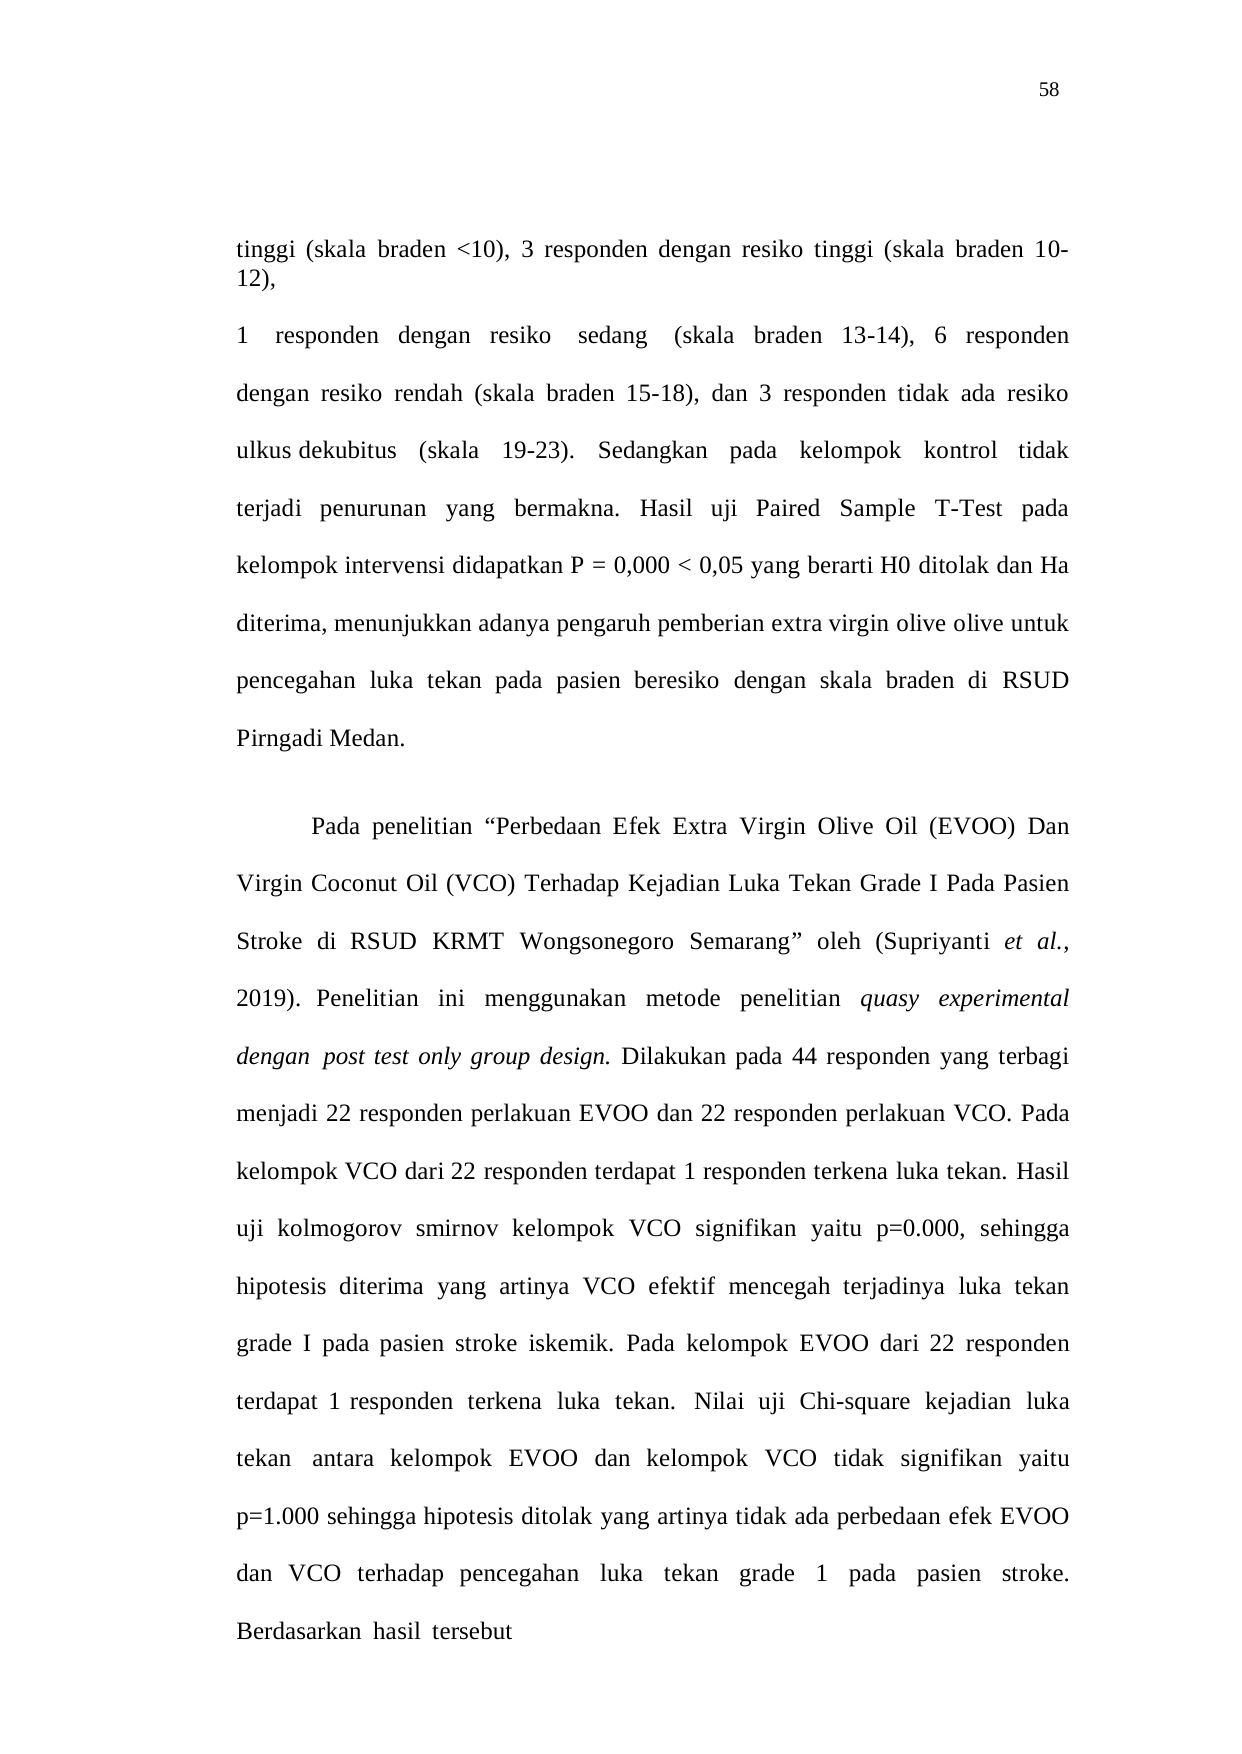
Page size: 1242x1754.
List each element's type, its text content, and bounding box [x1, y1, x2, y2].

text Pada penelitian “Perbedaan Efek Extra Virgin Olive Oil (EVOO) Dan Virgin Coconut Oil (VCO) Terhadap Kejadian Luka Tekan Grade I Pada Pasien Stroke di RSUD KRMT Wongsonegoro Semarang” oleh (Supriyanti et al., 2019). Penelitian ini menggunakan metode penelitian quasy experimental dengan post test only group design. Dilakukan pada 44 responden yang terbagi menjadi 22 responden perlakuan EVOO dan 22 responden perlakuan VCO. Pada kelompok VCO dari 22 responden terdapat 1 responden terkena luka tekan. Hasil uji kolmogorov smirnov kelompok VCO signifikan yaitu p=0.000, sehingga hipotesis diterima yang artinya VCO efektif mencegah terjadinya luka tekan grade I pada pasien stroke iskemik. Pada kelompok EVOO dari 22 responden terdapat 1 responden terkena luka tekan. Nilai uji Chi-square kejadian luka tekan antara kelompok EVOO dan kelompok VCO tidak signifikan yaitu p=1.000 sehingga hipotesis ditolak yang artinya tidak ada perbedaan efek EVOO dan VCO terhadap pencegahan luka tekan grade 1 pada pasien stroke. Berdasarkan hasil tersebut [236, 811, 1070, 1644]
text tinggi (skala braden <10), 3 responden dengan resiko tinggi (skala braden 10-12), [236, 234, 1068, 291]
text 1 responden dengan resiko sedang (skala braden 13-14), 6 responden dengan resiko rendah (skala braden 15-18), dan 3 responden tidak ada resiko ulkus dekubitus (skala 19-23). Sedangkan pada kelompok kontrol tidak terjadi penurunan yang bermakna. Hasil uji Paired Sample T-Test pada kelompok intervensi didapatkan P = 0,000 < 0,05 yang berarti H0 ditolak dan Ha diterima, menunjukkan adanya pengaruh pemberian extra virgin olive olive untuk pencegahan luka tekan pada pasien beresiko dengan skala braden di RSUD Pirngadi Medan. [236, 320, 1069, 751]
